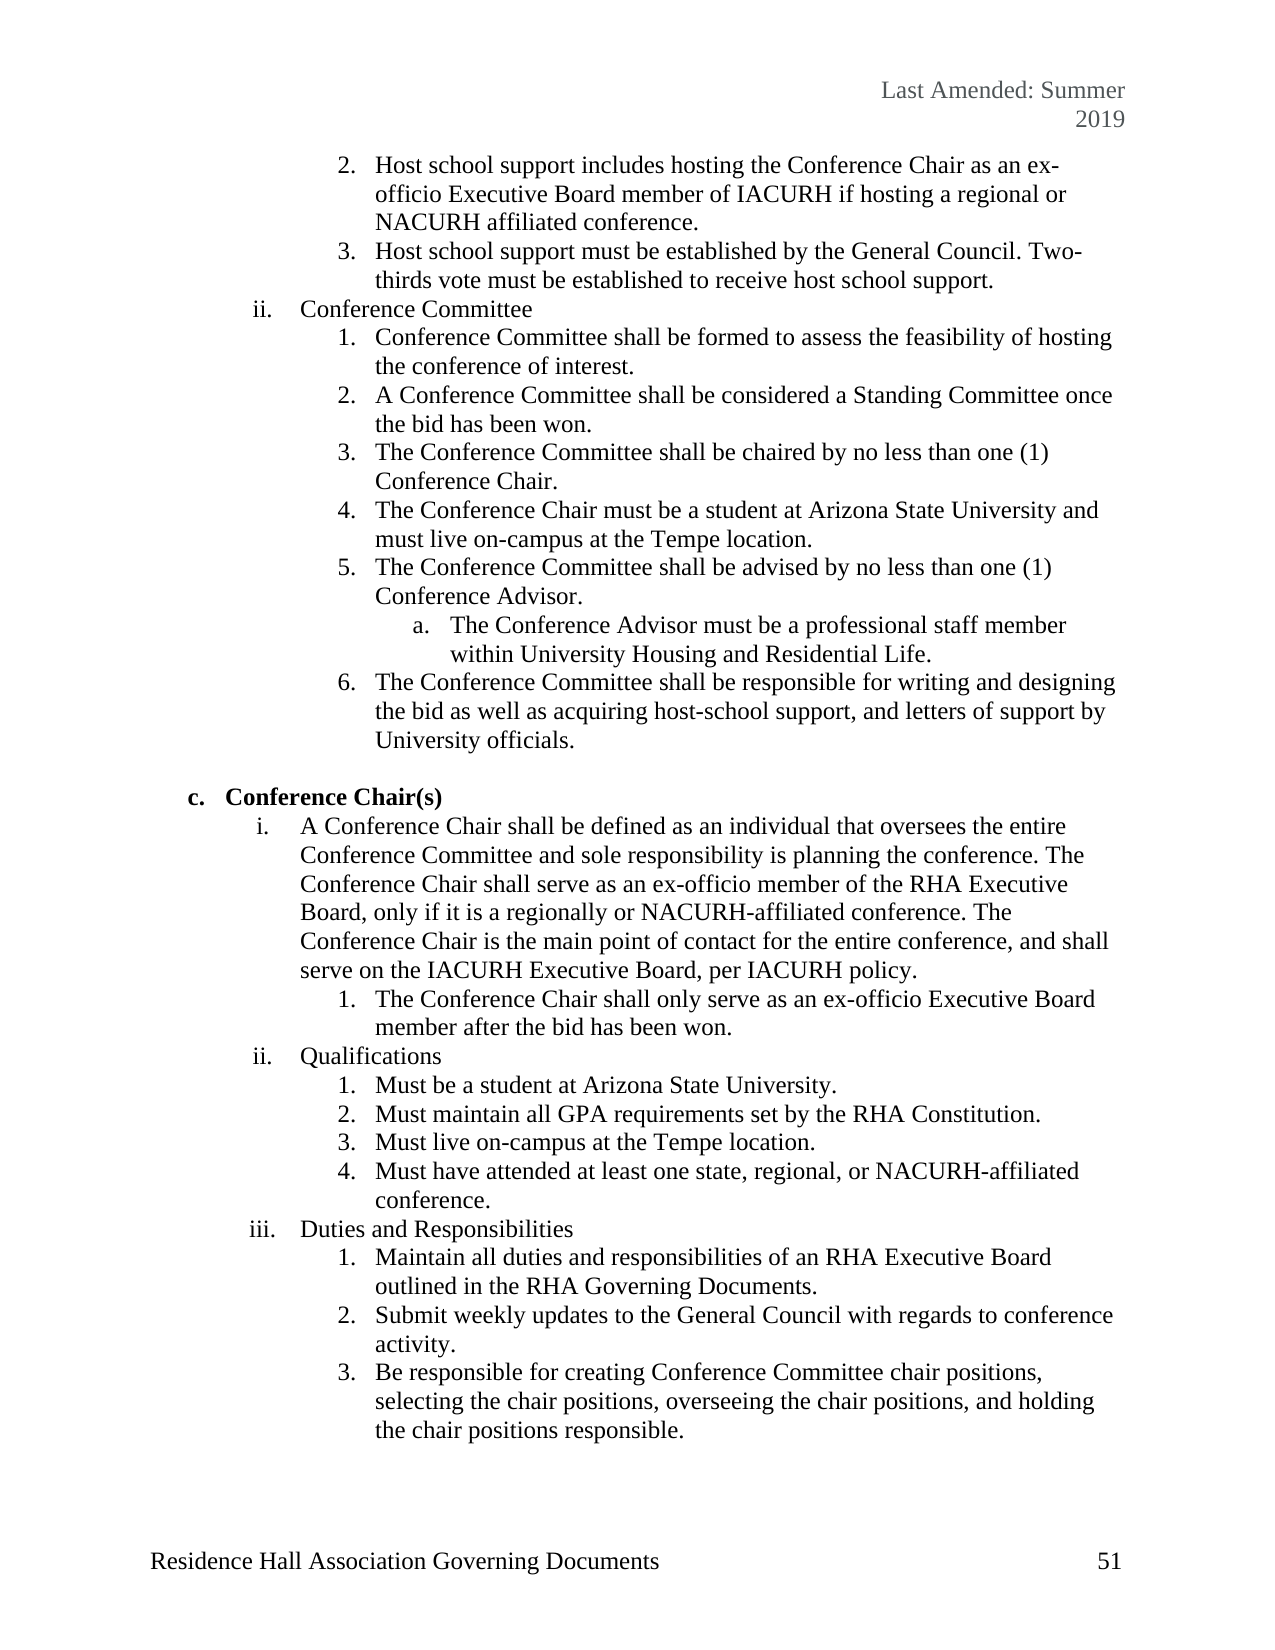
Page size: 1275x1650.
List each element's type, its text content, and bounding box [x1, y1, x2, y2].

list Maintain all duties and responsibilities of an RHA Executive Board outlined in the RHA Governing Documents. [356, 1242, 1125, 1300]
list Must have attended at least one state, regional, or NACURH-affiliated conference. [356, 1156, 1125, 1214]
list The Conference Advisor must be a professional staff member within University Housing and Residential Life. [412, 610, 1125, 667]
list Qualifications [262, 1041, 1125, 1070]
list Host school support must be established by the General Council. Two-thirds vote must be established to receive host school support. [356, 236, 1125, 294]
list A Conference Chair shall be defined as an individual that oversees the entire Conference Committee and sole responsibility is planning the conference. The Conference Chair shall serve as an ex-officio member of the RHA Executive Board, only if it is a regionally or NACURH-affiliated conference. The Conference Chair is the main point of contact for the entire conference, and shall serve on the IACURH Executive Board, per IACURH policy. [262, 811, 1125, 984]
list The Conference Chair must be a student at Arizona State University and must live on-campus at the Tempe location. [356, 495, 1125, 552]
list Must live on-campus at the Tempe location. [356, 1127, 1125, 1156]
list Be responsible for creating Conference Committee chair positions, selecting the chair positions, overseeing the chair positions, and holding the chair positions responsible. [356, 1357, 1125, 1444]
list Conference Chair(s) [187, 782, 1125, 811]
list The Conference Chair shall only serve as an ex-officio Executive Board member after the bid has been won. [356, 984, 1125, 1041]
list The Conference Committee shall be chaired by no less than one (1) Conference Chair. [356, 437, 1125, 495]
list Submit weekly updates to the General Council with regards to conference activity. [356, 1300, 1125, 1357]
list Duties and Responsibilities [262, 1214, 1125, 1242]
list Conference Committee [262, 294, 1125, 322]
list A Conference Committee shall be considered a Standing Committee once the bid has been won. [356, 380, 1125, 437]
list The Conference Committee shall be responsible for writing and designing the bid as well as acquiring host-school support, and letters of support by University officials. [356, 667, 1125, 754]
list Host school support includes hosting the Conference Chair as an ex-officio Executive Board member of IACURH if hosting a regional or NACURH affiliated conference. [356, 150, 1125, 236]
list The Conference Committee shall be advised by no less than one (1) Conference Advisor. [356, 552, 1125, 610]
list Conference Committee shall be formed to assess the feasibility of hosting the conference of interest. [356, 322, 1125, 380]
list Must be a student at Arizona State University. [356, 1070, 1125, 1099]
list Must maintain all GPA requirements set by the RHA Constitution. [356, 1099, 1125, 1127]
